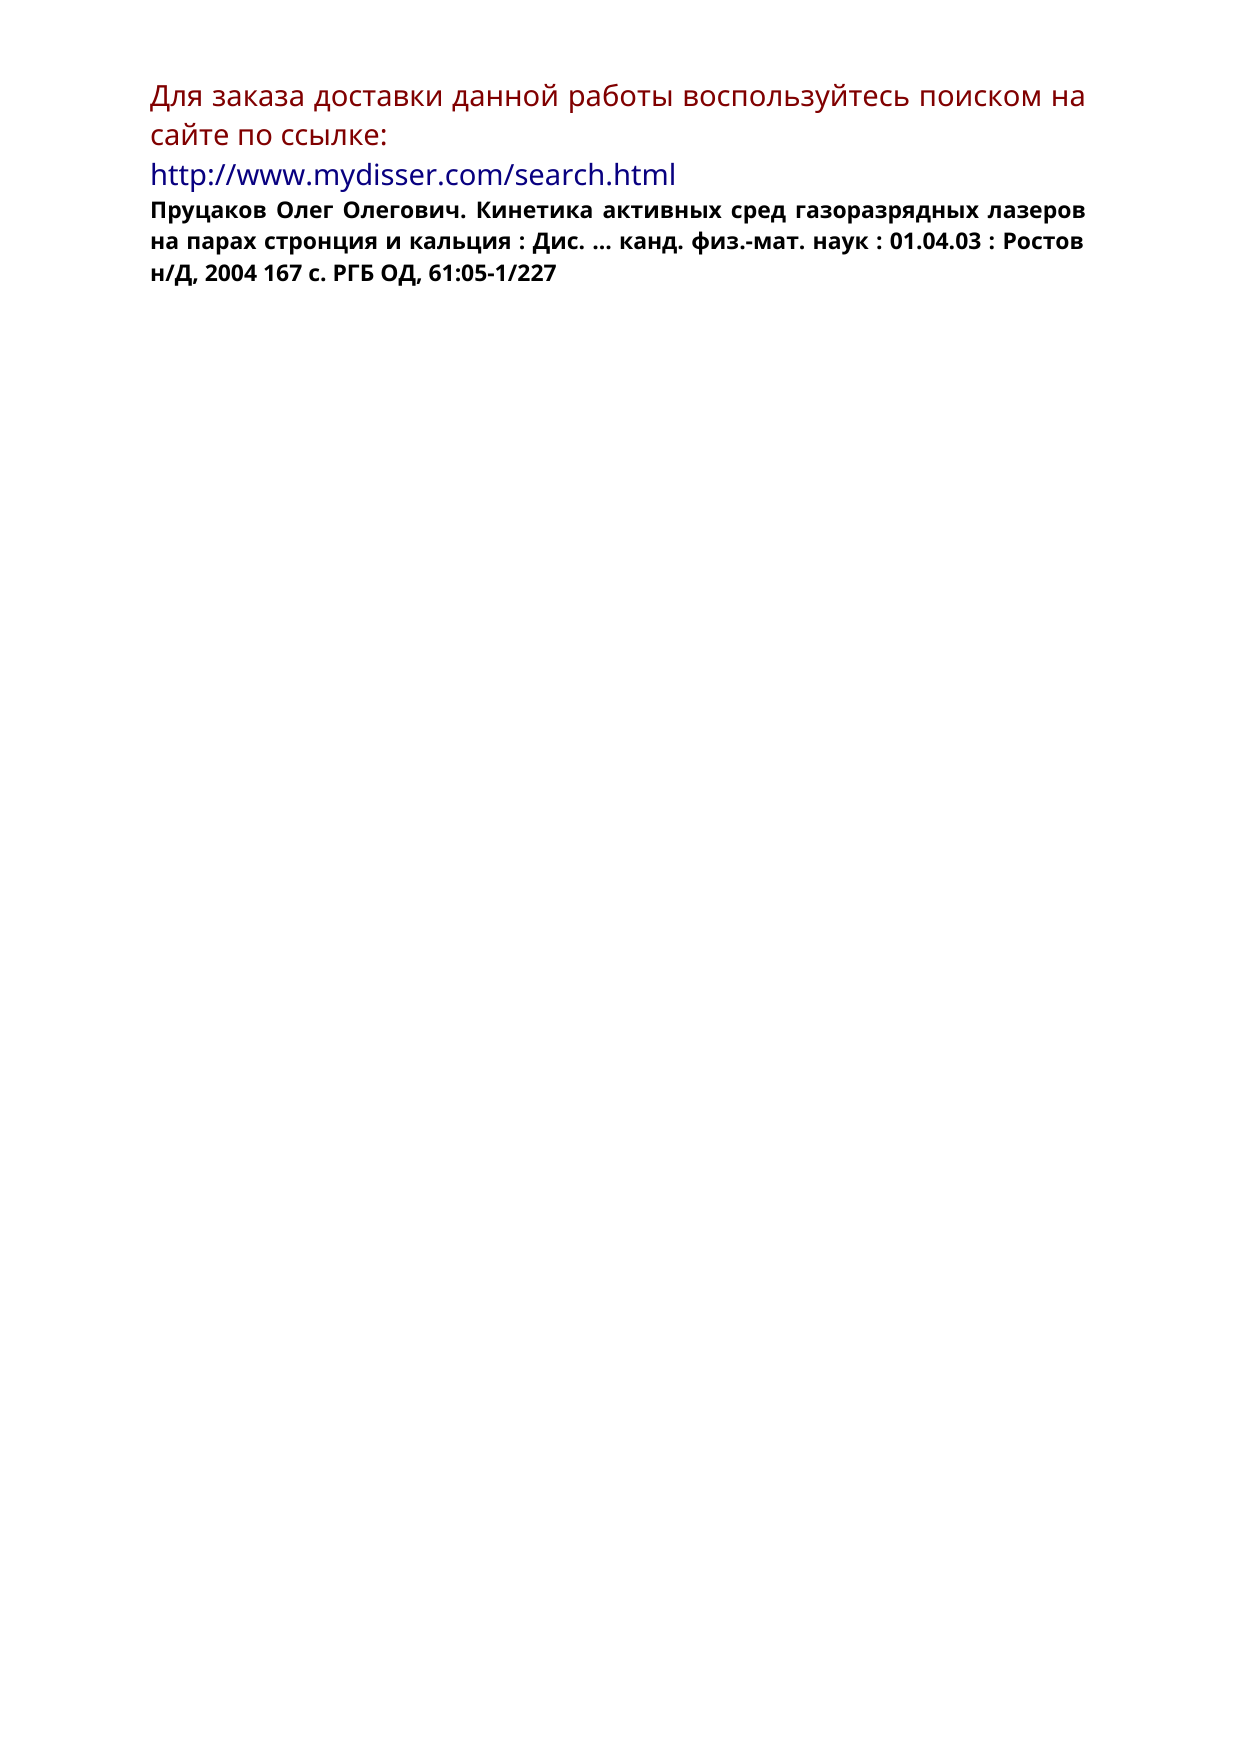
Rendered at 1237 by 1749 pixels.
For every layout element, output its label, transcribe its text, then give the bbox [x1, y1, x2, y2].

text Пруцаков Олег Олегович. Кинетика активных сред газоразрядных лазеров на парах стронция и кальция : Дис. ... канд. физ.-мат. наук : 01.04.03 : Ростов н/Д, 2004 167 c. РГБ ОД, 61:05-1/227 [150, 194, 1086, 288]
